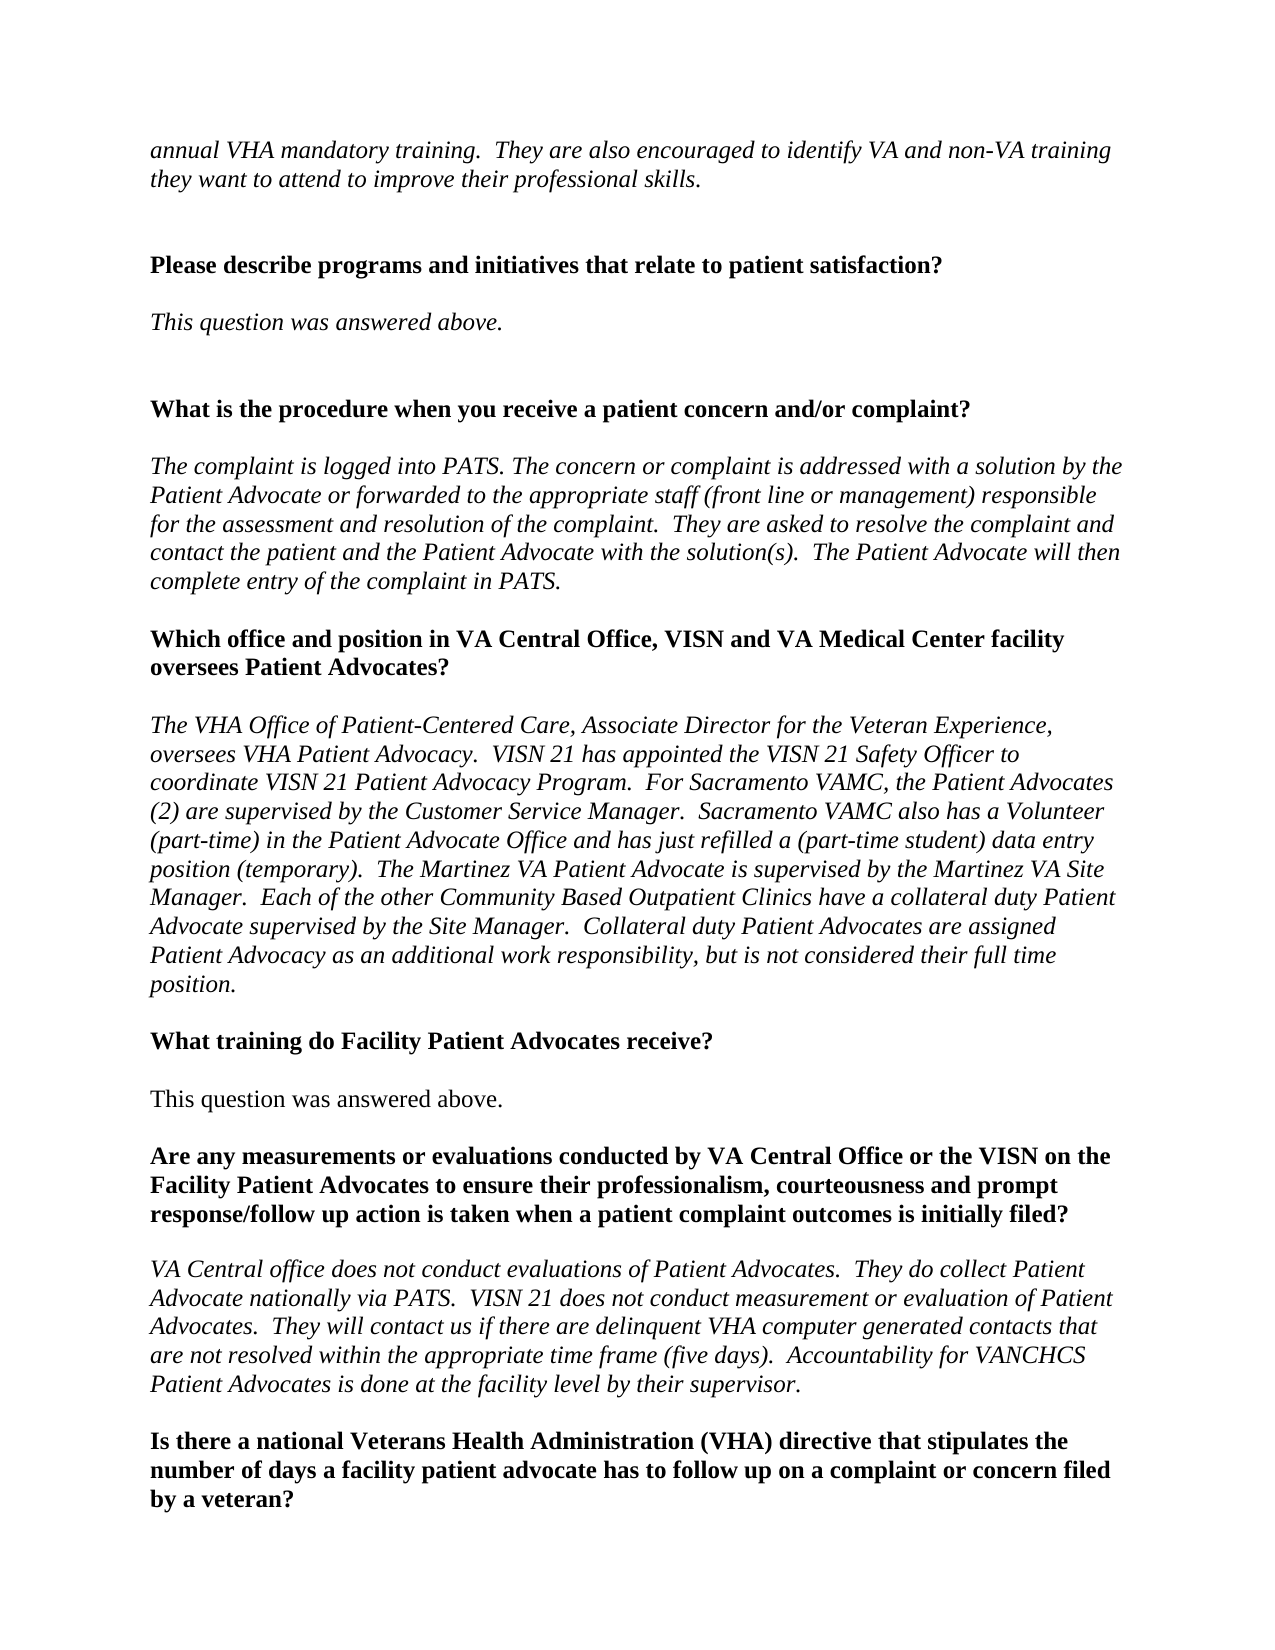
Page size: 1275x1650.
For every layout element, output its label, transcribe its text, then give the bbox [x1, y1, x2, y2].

text Is there a national Veterans Health Administration (VHA) directive that stipulates the number of days a facility patient advocate has to follow up on a complaint or concern filed by a veteran? [150, 1426, 1125, 1513]
text What training do Facility Patient Advocates receive? [150, 1026, 1125, 1055]
text This question was answered above. [150, 1084, 1125, 1112]
text VA Central office does not conduct evaluations of Patient Advocates. They do collect Patient Advocate nationally via PATS. VISN 21 does not conduct measurement or evaluation of Patient Advocates. They will contact us if there are delinquent VHA computer generated contacts that are not resolved within the appropriate time frame (five days). Accountability for VANCHCS Patient Advocates is done at the facility level by their supervisor. [150, 1254, 1125, 1398]
list The complaint is logged into PATS. The concern or complaint is addressed with a solution by the Patient Advocate or forwarded to the appropriate staff (front line or management) responsible for the assessment and resolution of the complaint. They are asked to resolve the complaint and contact the patient and the Patient Advocate with the solution(s). The Patient Advocate will then complete entry of the complaint in PATS. [150, 451, 1125, 595]
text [150, 135, 1125, 192]
text Which office and position in VA Central Office, VISN and VA Medical Center facility oversees Patient Advocates? [150, 624, 1125, 681]
list What is the procedure when you receive a patient concern and/or complaint? [150, 394, 1125, 422]
text The VHA Office of Patient-Centered Care, Associate Director for the Veteran Experience, oversees VHA Patient Advocacy. VISN 21 has appointed the VISN 21 Safety Officer to coordinate VISN 21 Patient Advocacy Program. For Sacramento VAMC, the Patient Advocates (2) are supervised by the Customer Service Manager. Sacramento VAMC also has a Volunteer (part-time) in the Patient Advocate Office and has just refilled a (part-time student) data entry position (temporary). The Martinez VA Patient Advocate is supervised by the Martinez VA Site Manager. Each of the other Community Based Outpatient Clinics have a collateral duty Patient Advocate supervised by the Site Manager. Collateral duty Patient Advocates are assigned Patient Advocacy as an additional work responsibility, but is not considered their full time position. [150, 710, 1125, 997]
text Are any measurements or evaluations conducted by VA Central Office or the VISN on the Facility Patient Advocates to ensure their professionalism, courteousness and prompt response/follow up action is taken when a patient complaint outcomes is initially filed? [150, 1141, 1125, 1227]
list This question was answered above. [150, 307, 1125, 336]
text Please describe programs and initiatives that relate to patient satisfaction? [150, 250, 1125, 279]
